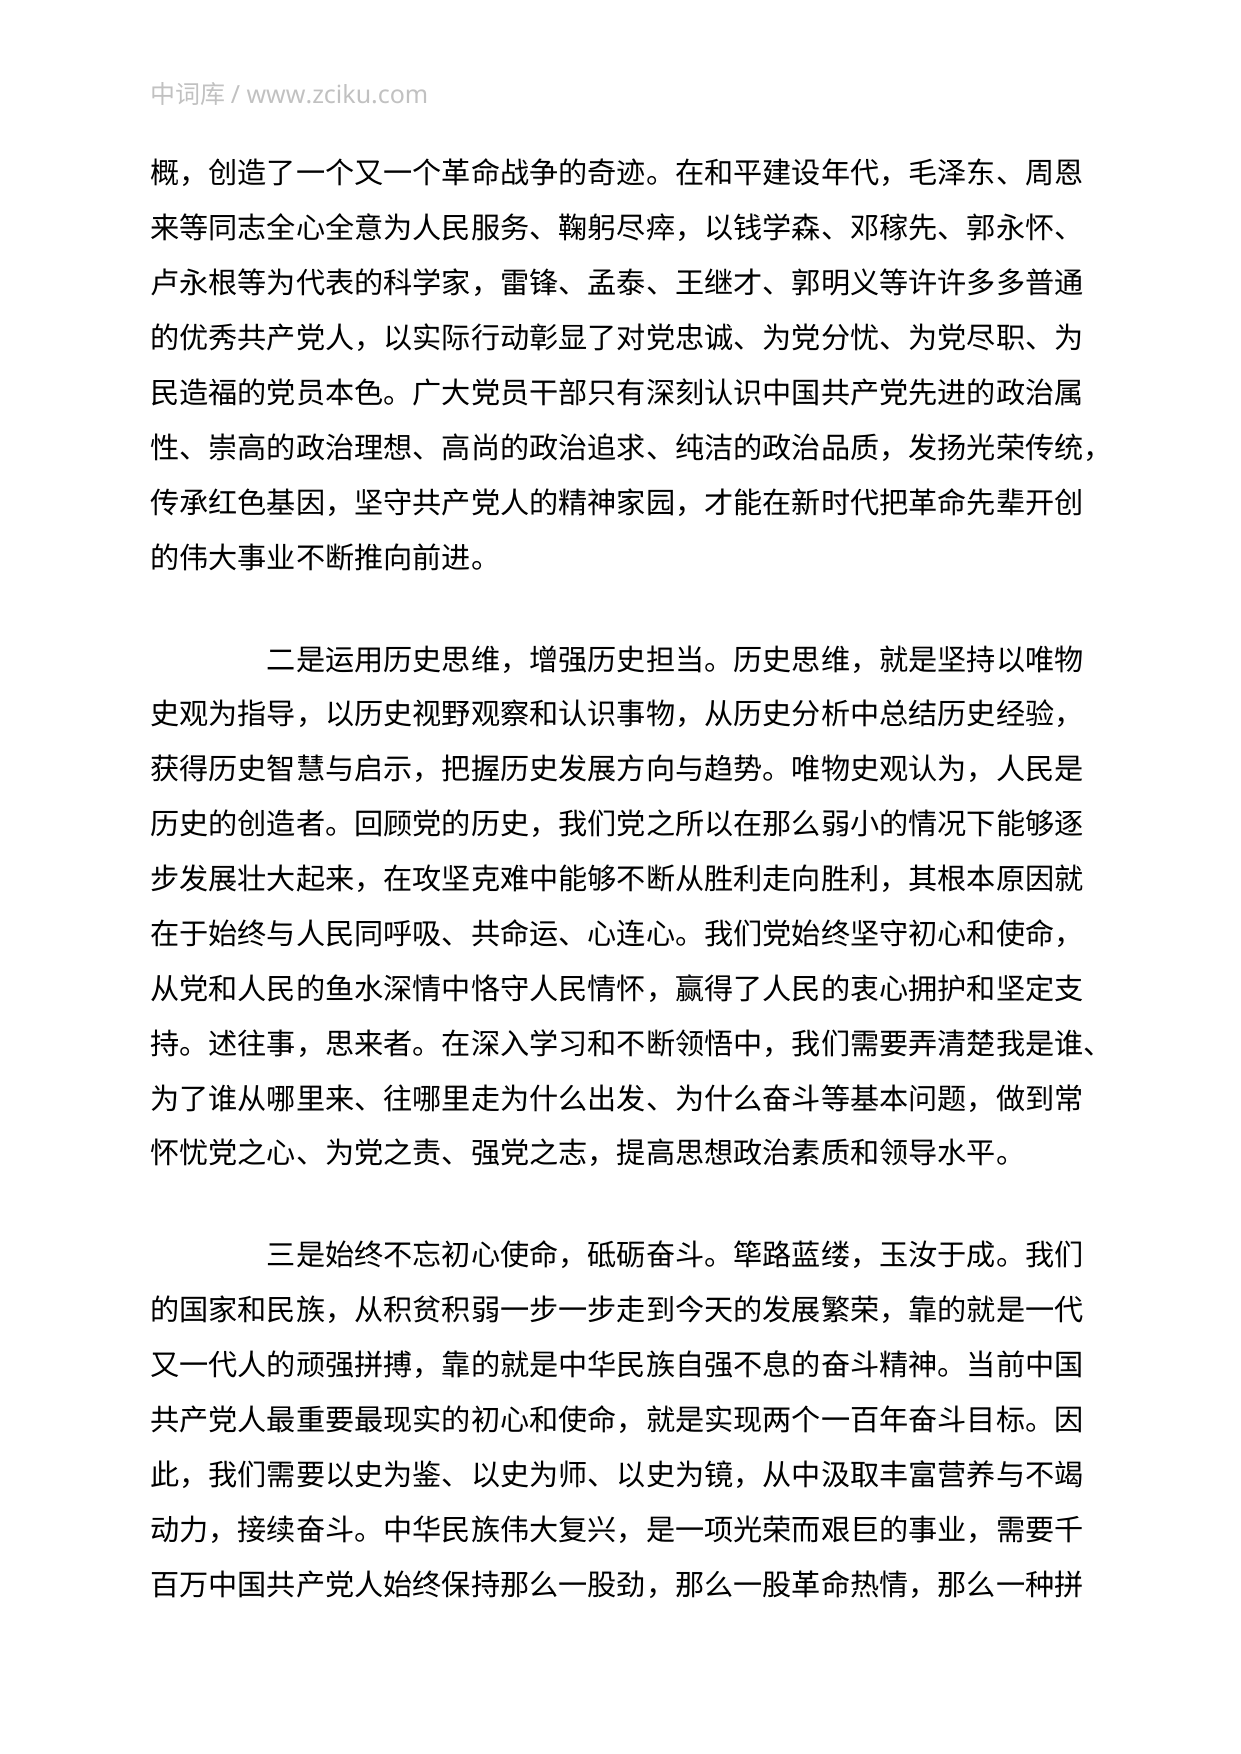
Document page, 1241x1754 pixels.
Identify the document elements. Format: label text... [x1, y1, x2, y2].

text 二是运用历史思维，增强历史担当。历史思维，就是坚持以唯物史观为指导，以历史视野观察和认识事物，从历史分析中总结历史经验，获得历史智慧与启示，把握历史发展方向与趋势。唯物史观认为，人民是历史的创造者。回顾党的历史，我们党之所以在那么弱小的情况下能够逐步发展壮大起来，在攻坚克难中能够不断从胜利走向胜利，其根本原因就在于始终与人民同呼吸、共命运、心连心。我们党始终坚守初心和使命，从党和人民的鱼水深情中恪守人民情怀，赢得了人民的衷心拥护和坚定支持。述往事，思来者。在深入学习和不断领悟中，我们需要弄清楚我是谁、为了谁从哪里来、往哪里走为什么出发、为什么奋斗等基本问题，做到常怀忧党之心、为党之责、强党之志，提高思想政治素质和领导水平。 [150, 636, 1090, 1172]
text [150, 150, 1090, 577]
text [150, 1232, 1090, 1603]
